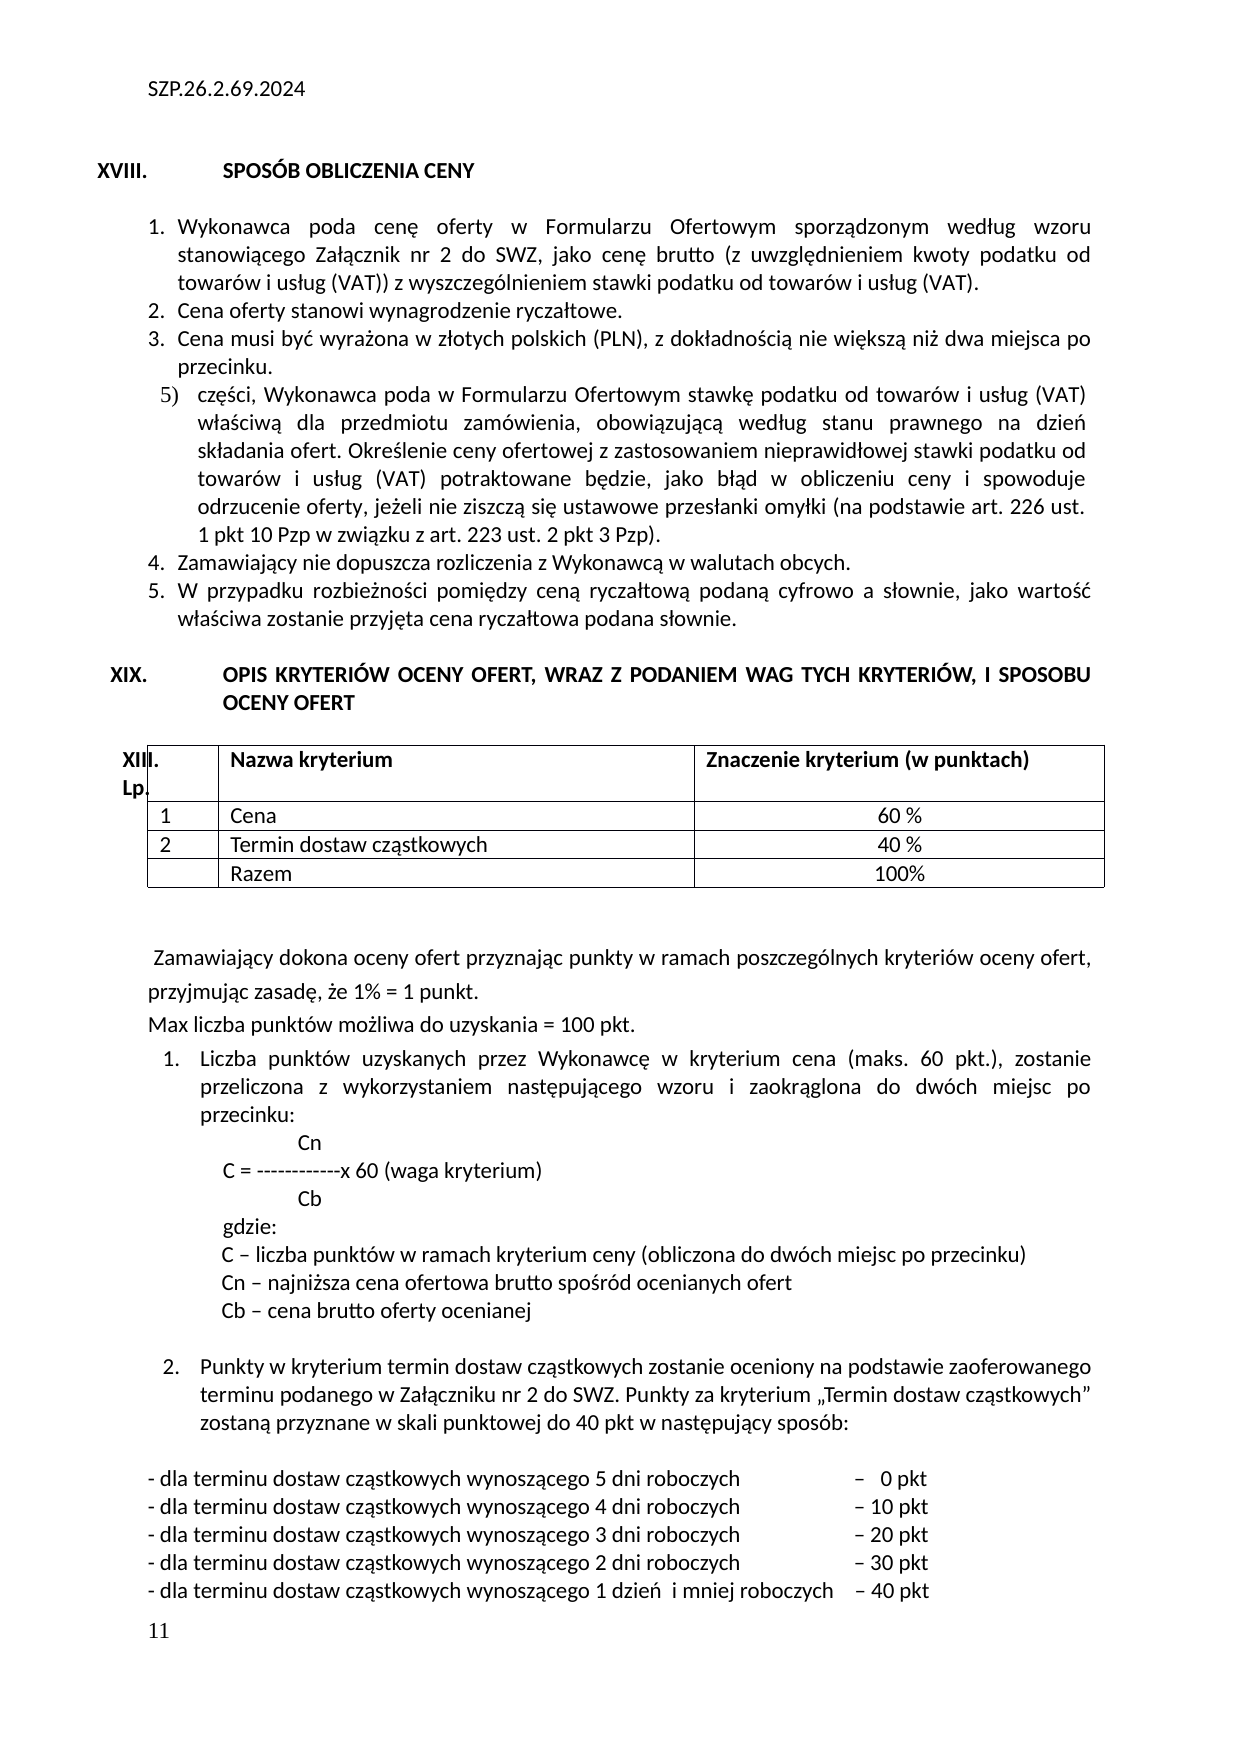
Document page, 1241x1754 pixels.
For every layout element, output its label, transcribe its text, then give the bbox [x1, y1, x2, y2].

table_header Lp. [148, 746, 218, 801]
table_cell 2 [148, 831, 218, 858]
text Max liczba punktów możliwa do uzyskania = 100 pkt. [148, 1010, 1093, 1038]
table_header Nazwa kryterium [219, 746, 694, 801]
list Cena oferty stanowi wynagrodzenie ryczałtowe. [148, 296, 1093, 324]
list Zamawiający nie dopuszcza rozliczenia z Wykonawcą w walutach obcych. [148, 548, 1093, 576]
text gdzie: [148, 1212, 1093, 1240]
list Wykonawca poda cenę oferty w Formularzu Ofertowym sporządzonym według wzoru stanowiącego Załącznik nr 2 do SWZ, jako cenę brutto (z uwzględnieniem kwoty podatku od towarów i usług (VAT)) z wyszczególnieniem stawki podatku od towarów i usług (VAT). [148, 212, 1093, 296]
table_cell 100% [695, 859, 1104, 887]
text Cb – cena brutto oferty ocenianej [148, 1296, 1093, 1324]
text - dla terminu dostaw cząstkowych wynoszącego 4 dni roboczych – 10 pkt [148, 1492, 1093, 1520]
table_cell Cena [219, 802, 694, 829]
text Zamawiający dokona oceny ofert przyznając punkty w ramach poszczególnych kryteriów oceny ofert, przyjmując zasadę, że 1% = 1 punkt. [148, 943, 1093, 1005]
list SPOSÓB OBLICZENIA CENY [148, 156, 1093, 184]
list W przypadku rozbieżności pomiędzy ceną ryczałtową podaną cyfrowo a słownie, jako wartość właściwa zostanie przyjęta cena ryczałtowa podana słownie. [148, 576, 1093, 632]
list OPIS KRYTERIÓW OCENY OFERT, WRAZ Z PODANIEM WAG TYCH KRYTERIÓW, I SPOSOBU OCENY OFERT [148, 660, 1093, 716]
table_cell 40 % [695, 831, 1104, 858]
table_cell Razem [219, 859, 694, 887]
text C – liczba punktów w ramach kryterium ceny (obliczona do dwóch miejsc po przecinku) [148, 1240, 1093, 1268]
list Cena musi być wyrażona w złotych polskich (PLN), z dokładnością nie większą niż dwa miejsca po przecinku. [148, 324, 1093, 380]
text - dla terminu dostaw cząstkowych wynoszącego 5 dni roboczych – 0 pkt [148, 1464, 1093, 1492]
table_header Znaczenie kryterium (w punktach) [695, 746, 1104, 801]
text - dla terminu dostaw cząstkowych wynoszącego 3 dni roboczych – 20 pkt [148, 1520, 1093, 1548]
text Cn [223, 1128, 1093, 1156]
table_cell Termin dostaw cząstkowych [219, 831, 694, 858]
text - dla terminu dostaw cząstkowych wynoszącego 2 dni roboczych – 30 pkt [148, 1548, 1093, 1576]
list Punkty w kryterium termin dostaw cząstkowych zostanie oceniony na podstawie zaoferowanego terminu podanego w Załączniku nr 2 do SWZ. Punkty za kryterium „Termin dostaw cząstkowych” zostaną przyznane w skali punktowej do 40 pkt w następujący sposób: [162, 1352, 1093, 1436]
table_cell 60 % [695, 802, 1104, 829]
text - dla terminu dostaw cząstkowych wynoszącego 1 dzień i mniej roboczych – 40 pkt [148, 1576, 1093, 1604]
table_cell 1 [148, 802, 218, 829]
text Cb [223, 1184, 1093, 1212]
list Liczba punktów uzyskanych przez Wykonawcę w kryterium cena (maks. 60 pkt.), zostanie przeliczona z wykorzystaniem następującego wzoru i zaokrąglona do dwóch miejsc po przecinku: [162, 1044, 1093, 1128]
text C = ------------x 60 (waga kryterium) [148, 1156, 1093, 1184]
list części, Wykonawca poda w Formularzu Ofertowym stawkę podatku od towarów i usług (VAT) właściwą dla przedmiotu zamówienia, obowiązującą według stanu prawnego na dzień składania ofert. Określenie ceny ofertowej z zastosowaniem nieprawidłowej stawki podatku od towarów i usług (VAT) potraktowane będzie, jako błąd w obliczeniu ceny i spowoduje odrzucenie oferty, jeżeli nie ziszczą się ustawowe przesłanki omyłki (na podstawie art. 226 ust. 1 pkt 10 Pzp w związku z art. 223 ust. 2 pkt 3 Pzp). [160, 380, 1087, 548]
table_cell [148, 859, 218, 887]
text Cn – najniższa cena ofertowa brutto spośród ocenianych ofert [148, 1268, 1093, 1296]
